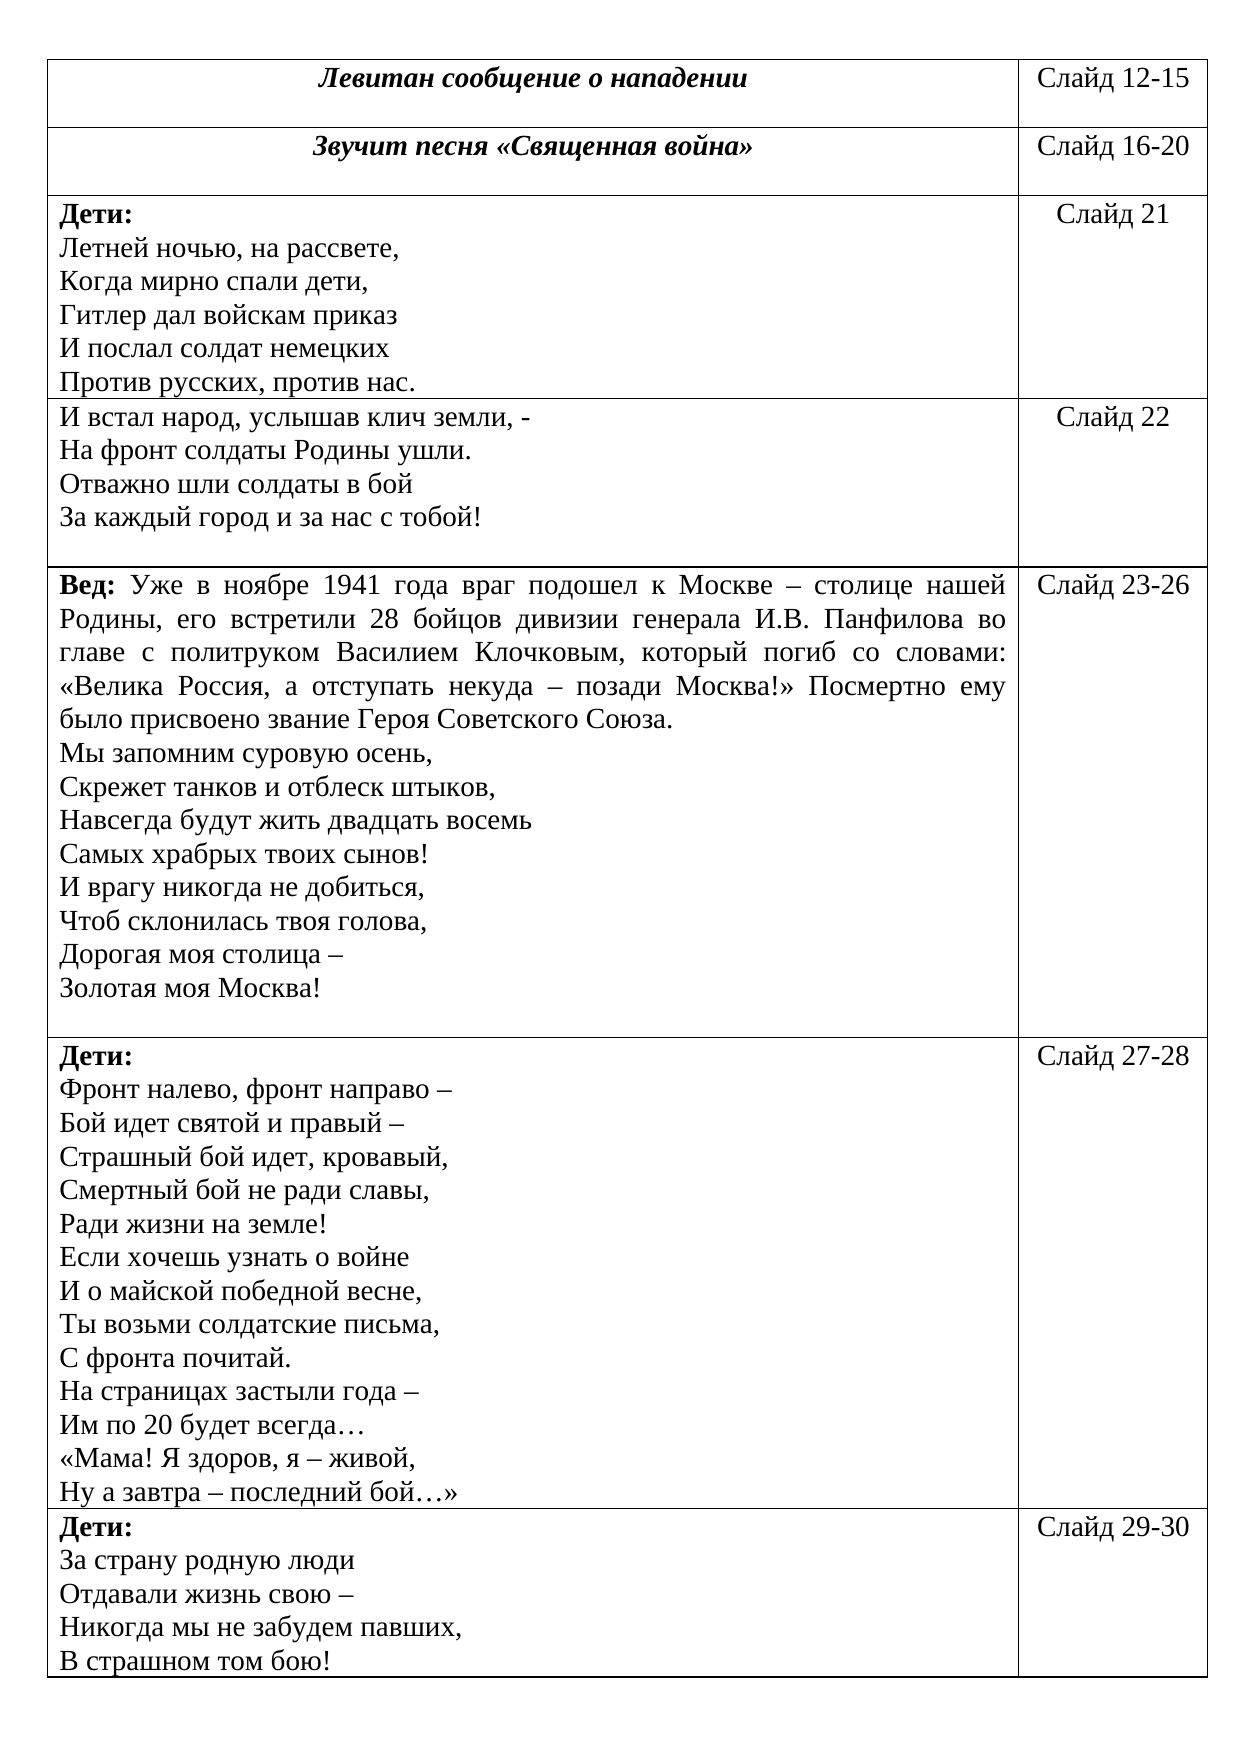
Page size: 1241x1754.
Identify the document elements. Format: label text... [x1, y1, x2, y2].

table_cell Слайд 12-15 [1019, 60, 1207, 127]
table_cell Звучит песня «Священная война» [48, 128, 1018, 195]
table_cell Слайд 29-30 [1019, 1509, 1207, 1676]
table_cell И встал народ, услышав клич земли, - На фронт солдаты Родины ушли. Отважно шли солдаты в бой За каждый город и за нас с тобой! [48, 399, 1018, 566]
table_cell Дети: Летней ночью, на рассвете, Когда мирно спали дети, Гитлер дал войскам приказ И послал солдат немецких Против русских, против нас. [48, 196, 1018, 398]
table_cell Слайд 21 [1019, 196, 1207, 398]
table_cell Слайд 16-20 [1019, 128, 1207, 195]
table_cell Дети: Фронт налево, фронт направо – Бой идет святой и правый – Страшный бой идет, кровавый, Смертный бой не ради славы, Ради жизни на земле! Если хочешь узнать о войне И о майской победной весне, Ты возьми солдатские письма, С фронта почитай. На страницах застыли года – Им по 20 будет всегда… «Мама! Я здоров, я – живой, Ну а завтра – последний бой…» [48, 1038, 1018, 1508]
table_cell Слайд 22 [1019, 399, 1207, 566]
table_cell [48, 1509, 1018, 1676]
table_cell Левитан сообщение о нападении [48, 60, 1018, 127]
table_cell Слайд 23-26 [1019, 568, 1207, 1037]
table_cell Слайд 27-28 [1019, 1038, 1207, 1508]
table_cell Вед: Уже в ноябре 1941 года враг подошел к Москве – столице нашей Родины, его встретили 28 бойцов дивизии генерала И.В. Панфилова во главе с политруком Василием Клочковым, который погиб со словами: «Велика Россия, а отступать некуда – позади Москва!» Посмертно ему было присвоено звание Героя Советского Союза. Мы запомним суровую осень, Скрежет танков и отблеск штыков, Навсегда будут жить двадцать восемь Самых храбрых твоих сынов! И врагу никогда не добиться, Чтоб склонилась твоя голова, Дорогая моя столица – Золотая моя Москва! [48, 568, 1018, 1037]
